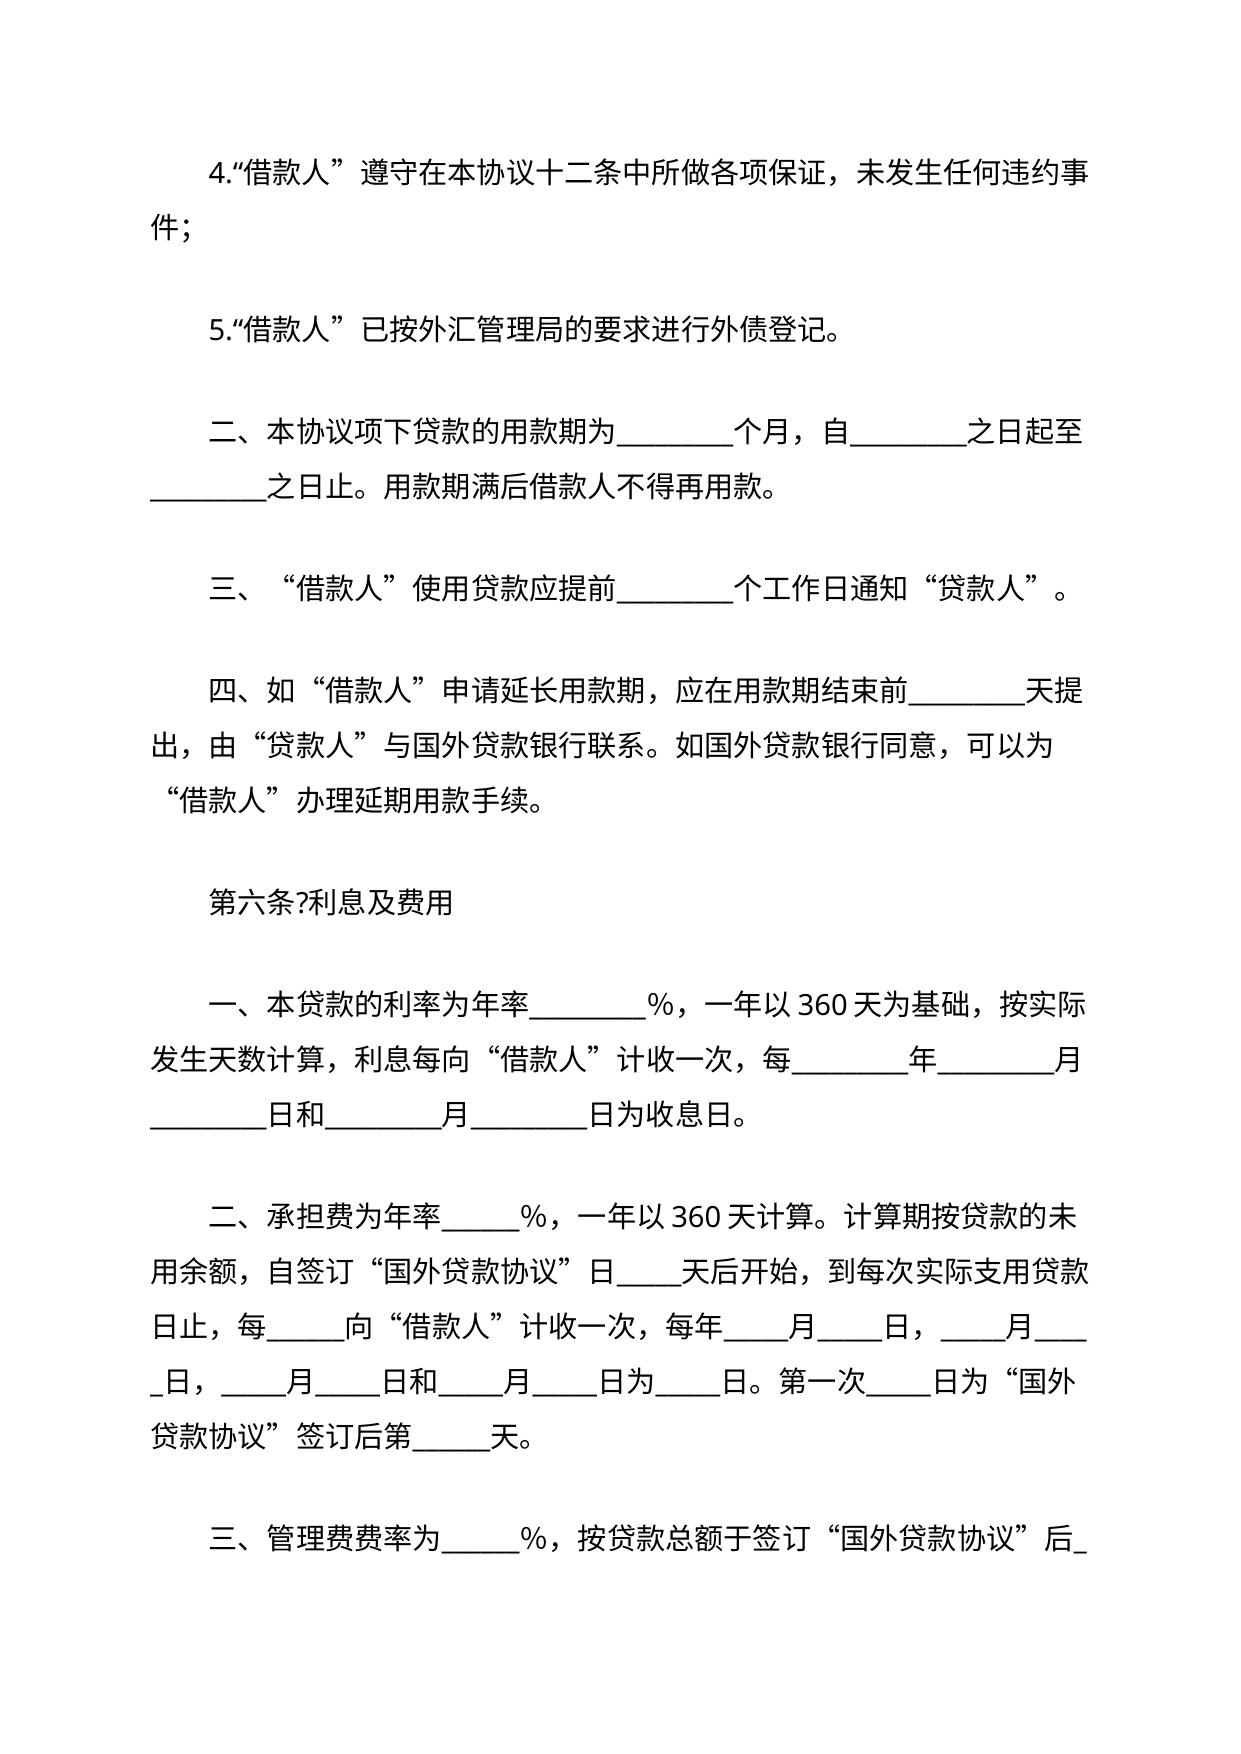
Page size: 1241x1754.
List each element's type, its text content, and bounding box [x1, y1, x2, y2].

text 二、承担费为年率______％，一年以360天计算。计算期按贷款的未用余额，自签订“国外贷款协议”日_____天后开始，到每次实际支用贷款日止，每______向“借款人”计收一次，每年_____月_____日，_____月_____日，_____月_____日和_____月_____日为_____日。第一次_____日为“国外贷款协议”签订后第______天。 [150, 1193, 1090, 1456]
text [150, 1515, 1090, 1558]
text 一、本贷款的利率为年率_________％，一年以360天为基础，按实际发生天数计算，利息每向“借款人”计收一次，每_________年_________月_________日和_________月_________日为收息日。 [150, 981, 1090, 1134]
text 第六条?利息及费用 [150, 879, 1090, 922]
text 二、本协议项下贷款的用款期为_________个月，自_________之日起至_________之日止。用款期满后借款人不得再用款。 [150, 409, 1090, 506]
text 5.“借款人”已按外汇管理局的要求进行外债登记。 [150, 307, 1090, 349]
text 三、“借款人”使用贷款应提前_________个工作日通知“贷款人”。 [150, 566, 1090, 608]
text 4.“借款人”遵守在本协议十二条中所做各项保证，未发生任何违约事件； [150, 150, 1090, 247]
text 四、如“借款人”申请延长用款期，应在用款期结束前_________天提出，由“贷款人”与国外贷款银行联系。如国外贷款银行同意，可以为“借款人”办理延期用款手续。 [150, 668, 1090, 820]
